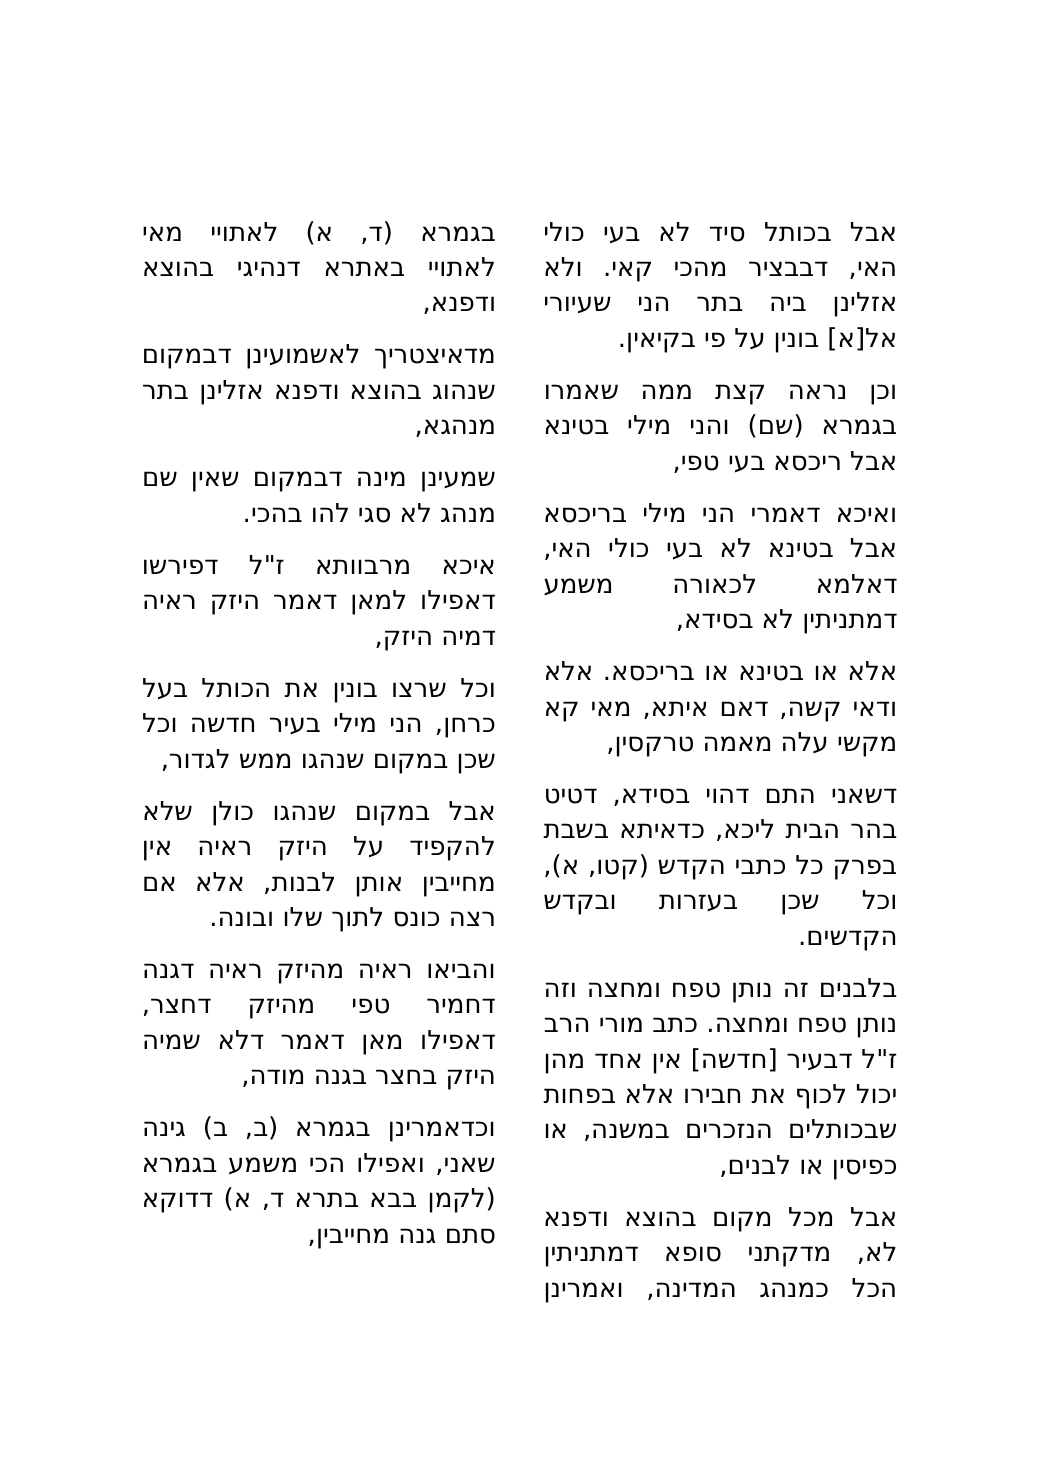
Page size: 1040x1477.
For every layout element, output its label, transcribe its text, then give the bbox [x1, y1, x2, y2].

text וכל שרצו בונין את הכותל בעל כרחן, הני מילי בעיר חדשה וכל שכן במקום שנהגו ממש לגדור, [142, 669, 496, 775]
text וכדאמרינן בגמרא (ב, ב) גינה שאני, ואפילו הכי משמע בגמרא (לקמן בבא בתרא ד, א) דדוקא סתם גנה מחייבין, [142, 1108, 496, 1250]
text איכא מרבוותא ז"ל דפירשו דאפילו למאן דאמר היזק ראיה דמיה היזק, [142, 546, 496, 652]
text מדאיצטריך לאשמועינן דבמקום שנהוג בהוצא ודפנא אזלינן בתר מנהגא, [142, 336, 496, 442]
text שמעינן מינה דבמקום שאין שם מנהג לא סגי להו בהכי. [142, 458, 496, 529]
text אלא או בטינא או בריכסא. אלא ודאי קשה, דאם איתא, מאי קא מקשי עלה מאמה טרקסין, [543, 652, 898, 758]
text והביאו ראיה מהיזק ראיה דגנה דחמיר טפי מהיזק דחצר, דאפילו מאן דאמר דלא שמיה היזק בחצר בגנה מודה, [142, 950, 496, 1092]
text אבל בכותל סיד לא בעי כולי האי, דבבציר מהכי קאי. ולא אזלינן ביה בתר הני שעיורי אל[א] בונין על פי בקיאין. [543, 213, 898, 354]
text אבל במקום שנהגו כולן שלא להקפיד על היזק ראיה אין מחייבין אותן לבנות, אלא אם רצה כונס לתוך שלו ובונה. [142, 792, 496, 933]
text אבל מכל מקום בהוצא ודפנא לא, מדקתני סופא דמתניתין הכל כמנהג המדינה, ואמרינן בגמרא (ד, א) לאתויי מאי לאתויי באתרא דנהיגי בהוצא ודפנא, [543, 1198, 898, 1304]
text וכן נראה קצת ממה שאמרו בגמרא (שם) והני מילי בטינא אבל ריכסא בעי טפי, [543, 371, 898, 477]
text בלבנים זה נותן טפח ומחצה וזה נותן טפח ומחצה. כתב מורי הרב ז"ל דבעיר [חדשה] אין אחד מהן יכול לכוף את חבירו אלא בפחות שבכותלים הנזכרים במשנה, או כפיסין או לבנים, [543, 969, 898, 1181]
text דשאני התם דהוי בסידא, דטיט בהר הבית ליכא, כדאיתא בשבת בפרק כל כתבי הקדש (קטו, א), וכל שכן בעזרות ובקדש הקדשים. [543, 775, 898, 952]
text אבל מכל מקום בהוצא ודפנא לא, מדקתני סופא דמתניתין הכל כמנהג המדינה, ואמרינן בגמרא (ד, א) לאתויי מאי לאתויי באתרא דנהיגי בהוצא ודפנא, [142, 213, 496, 319]
text ואיכא דאמרי הני מילי בריכסא אבל בטינא לא בעי כולי האי, דאלמא לכאורה משמע דמתניתין לא בסידא, [543, 494, 898, 636]
